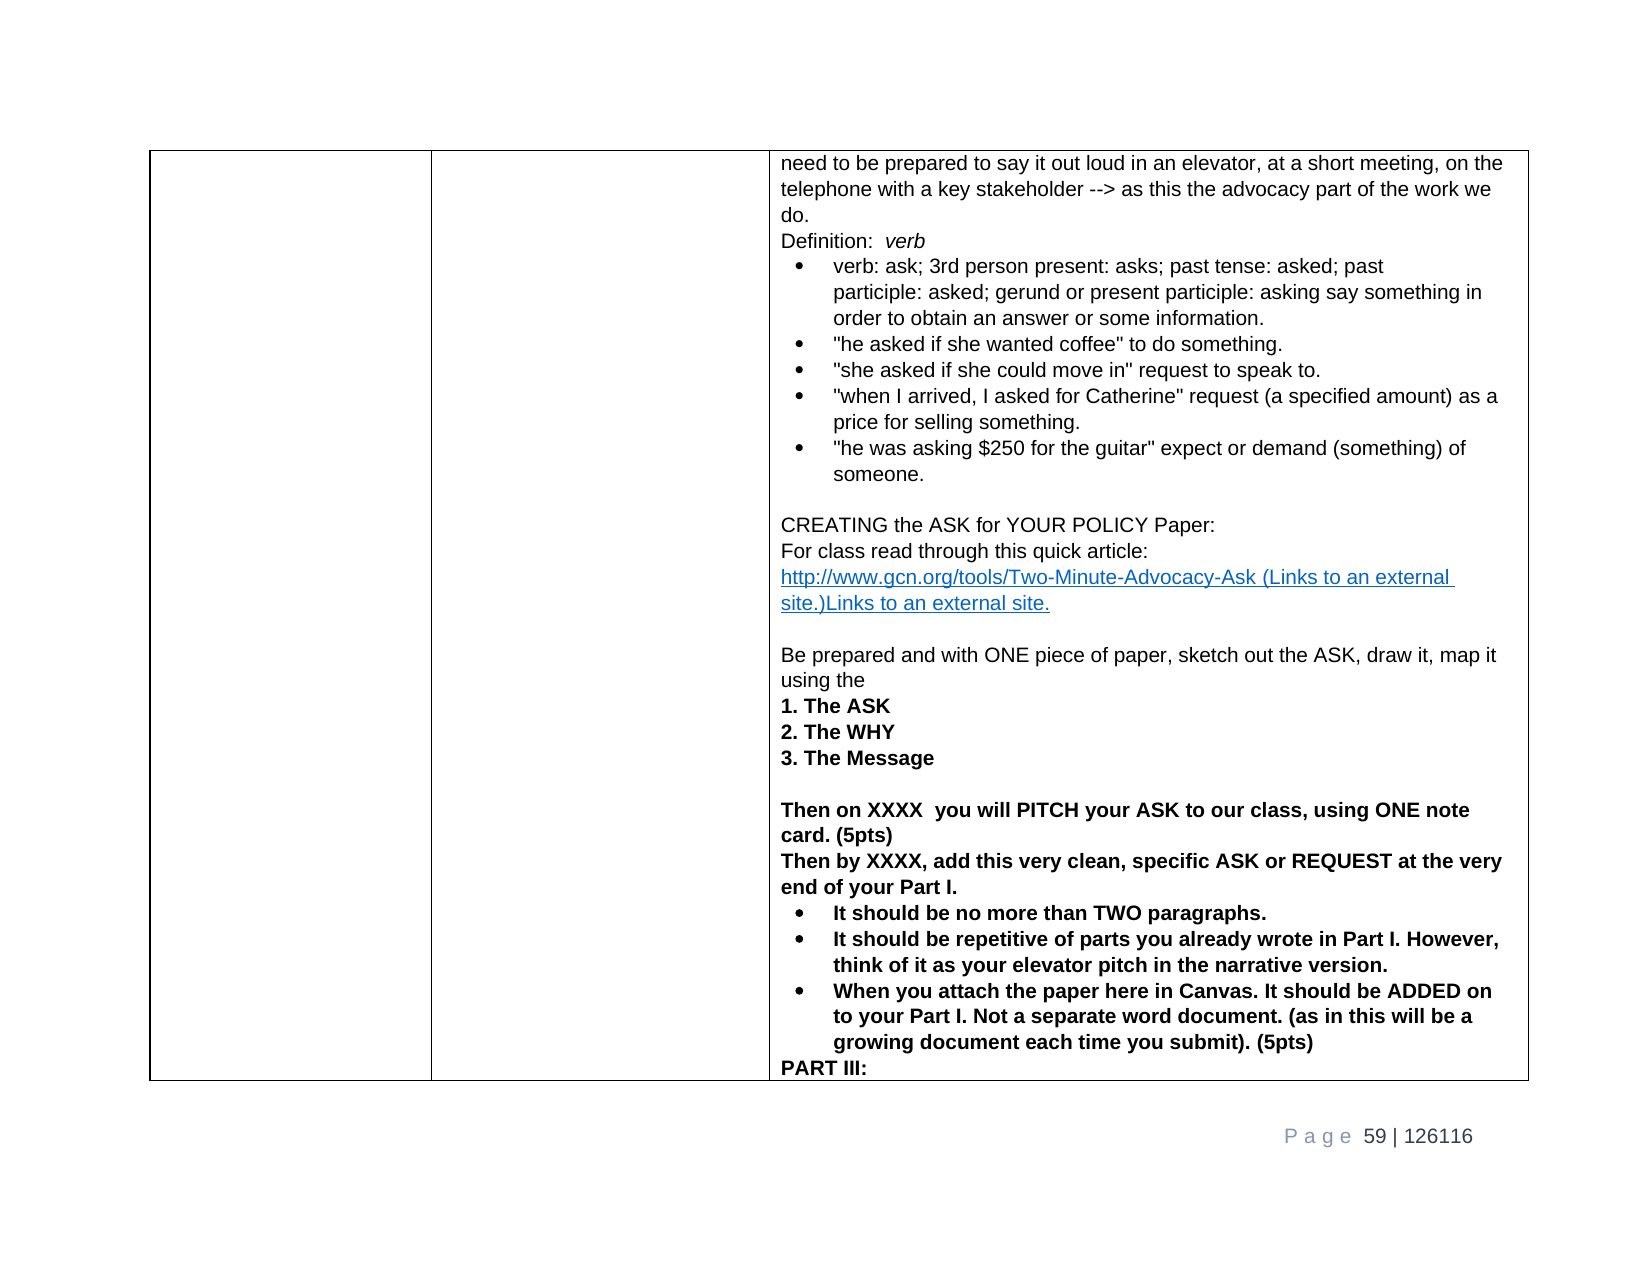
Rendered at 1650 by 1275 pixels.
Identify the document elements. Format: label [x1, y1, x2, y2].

table_cell [432, 151, 769, 1080]
table_cell [770, 151, 1528, 1080]
table_cell [151, 151, 431, 1080]
